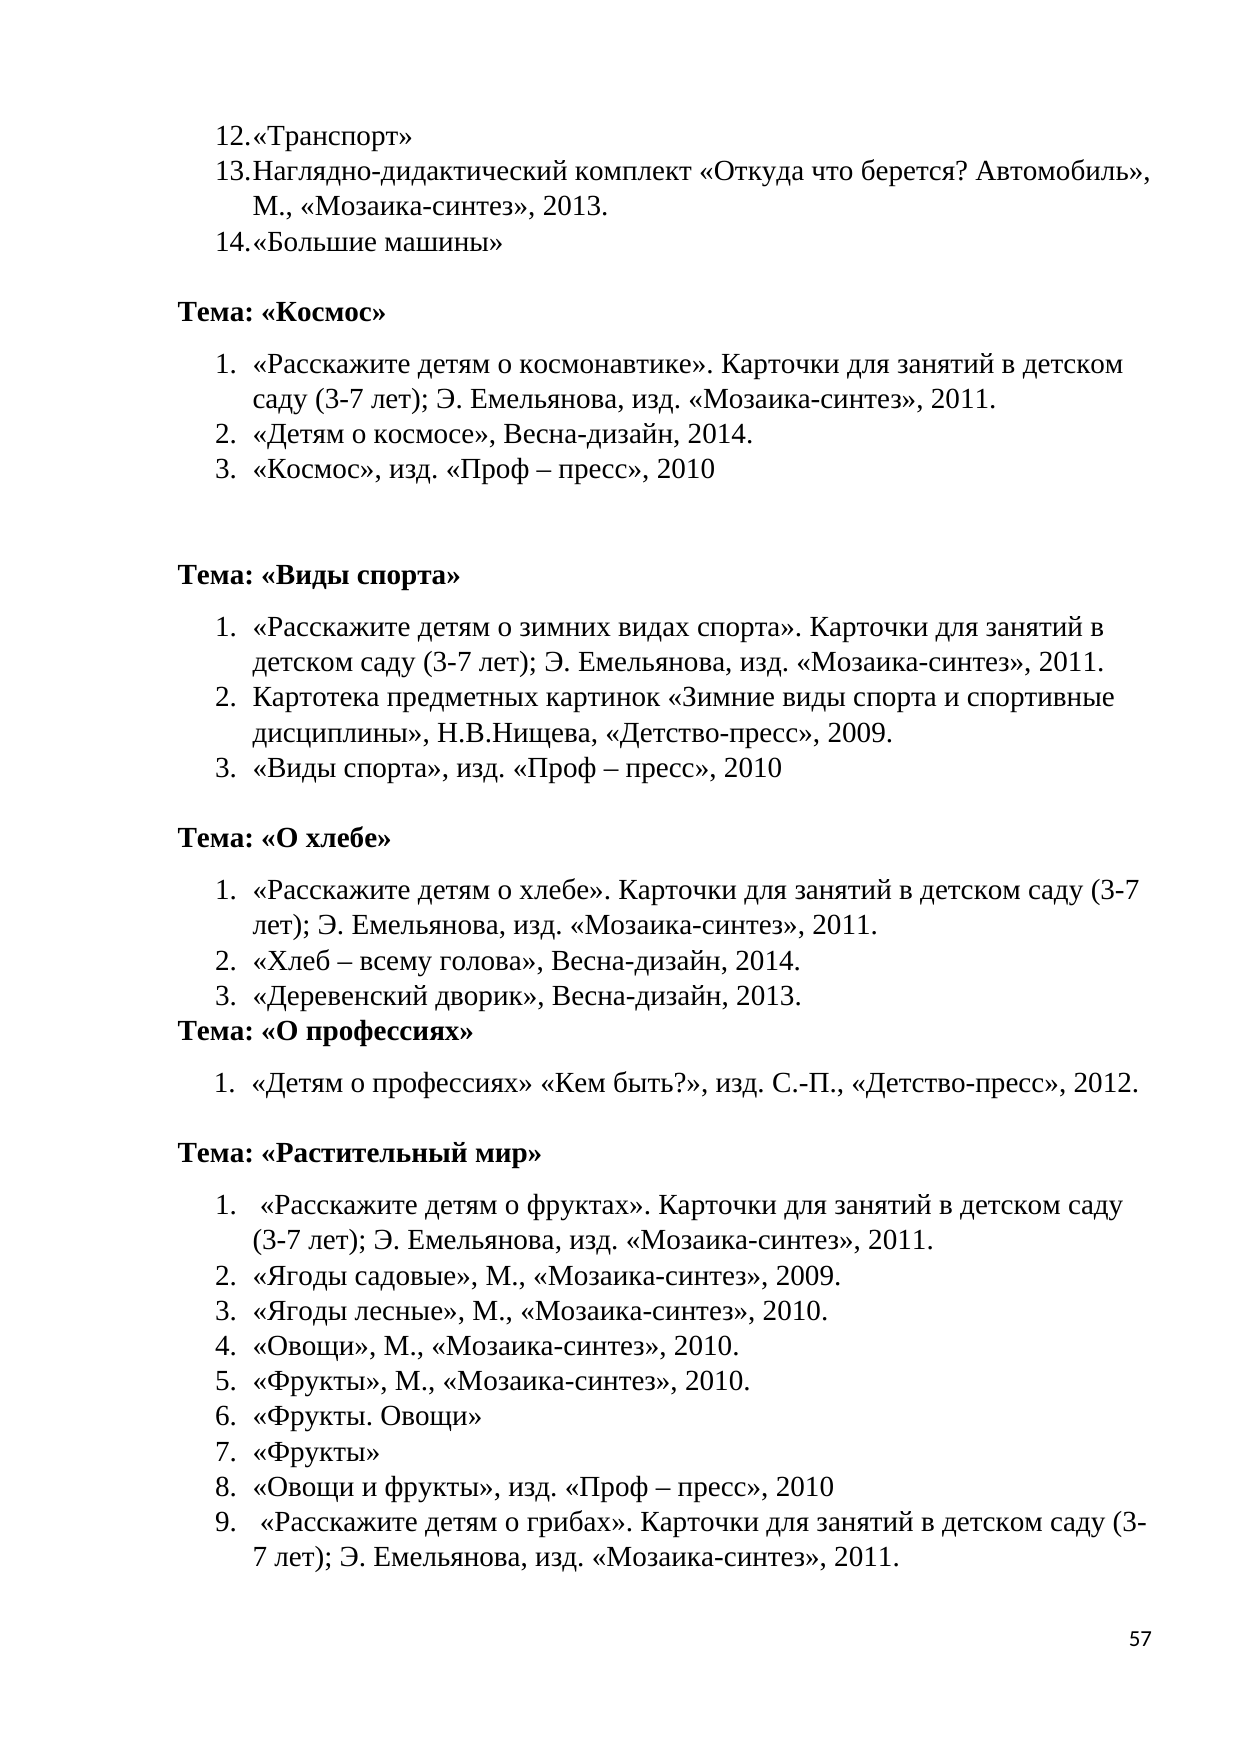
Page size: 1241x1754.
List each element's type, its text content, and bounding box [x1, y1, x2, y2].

list Наглядно-дидактический комплект «Откуда что берется? Автомобиль», М., «Мозаика-синтез», 2013. [215, 153, 1152, 222]
list «Детям о профессиях» «Кем быть?», изд. С.-П., «Детство-пресс», 2012. [213, 1065, 1152, 1098]
list «Ягоды садовые», М., «Мозаика-синтез», 2009. [215, 1258, 1152, 1291]
list «Ягоды лесные», М., «Мозаика-синтез», 2010. [215, 1293, 1152, 1326]
list «Деревенский дворик», Весна-дизайн, 2013. [215, 978, 1152, 1011]
list «Фрукты. Овощи» [215, 1398, 1152, 1432]
list «Виды спорта», изд. «Проф – пресс», 2010 [215, 750, 1152, 783]
list «Космос», изд. «Проф – пресс», 2010 [215, 452, 1152, 485]
list «Расскажите детям о фруктах». Карточки для занятий в детском саду (3-7 лет); Э. Емельянова, изд. «Мозаика-синтез», 2011. [215, 1187, 1152, 1256]
list Картотека предметных картинок «Зимние виды спорта и спортивные дисциплины», Н.В.Нищева, «Детство-пресс», 2009. [215, 679, 1152, 748]
list «Фрукты», М., «Мозаика-синтез», 2010. [215, 1363, 1152, 1397]
list «Большие машины» [215, 224, 1152, 257]
list «Транспорт» [215, 118, 1152, 152]
list «Фрукты» [215, 1434, 1152, 1467]
text Тема: «Растительный мир» [177, 1135, 1152, 1169]
list «Расскажите детям о грибах». Карточки для занятий в детском саду (3-7 лет); Э. Емельянова, изд. «Мозаика-синтез», 2011. [215, 1504, 1152, 1573]
text Тема: «Космос» [177, 294, 1152, 328]
list «Овощи и фрукты», изд. «Проф – пресс», 2010 [215, 1469, 1152, 1502]
list «Расскажите детям о хлебе». Карточки для занятий в детском саду (3-7 лет); Э. Емельянова, изд. «Мозаика-синтез», 2011. [215, 872, 1152, 941]
text Тема: «Виды спорта» [177, 557, 1152, 591]
list «Расскажите детям о зимних видах спорта». Карточки для занятий в детском саду (3-7 лет); Э. Емельянова, изд. «Мозаика-синтез», 2011. [215, 609, 1152, 678]
text Тема: «О хлебе» [177, 820, 1152, 854]
list «Хлеб – всему голова», Весна-дизайн, 2014. [215, 943, 1152, 976]
text Тема: «О профессиях» [177, 1013, 1152, 1047]
list «Детям о космосе», Весна-дизайн, 2014. [215, 416, 1152, 450]
list «Расскажите детям о космонавтике». Карточки для занятий в детском саду (3-7 лет); Э. Емельянова, изд. «Мозаика-синтез», 2011. [215, 346, 1152, 415]
list «Овощи», М., «Мозаика-синтез», 2010. [215, 1328, 1152, 1362]
